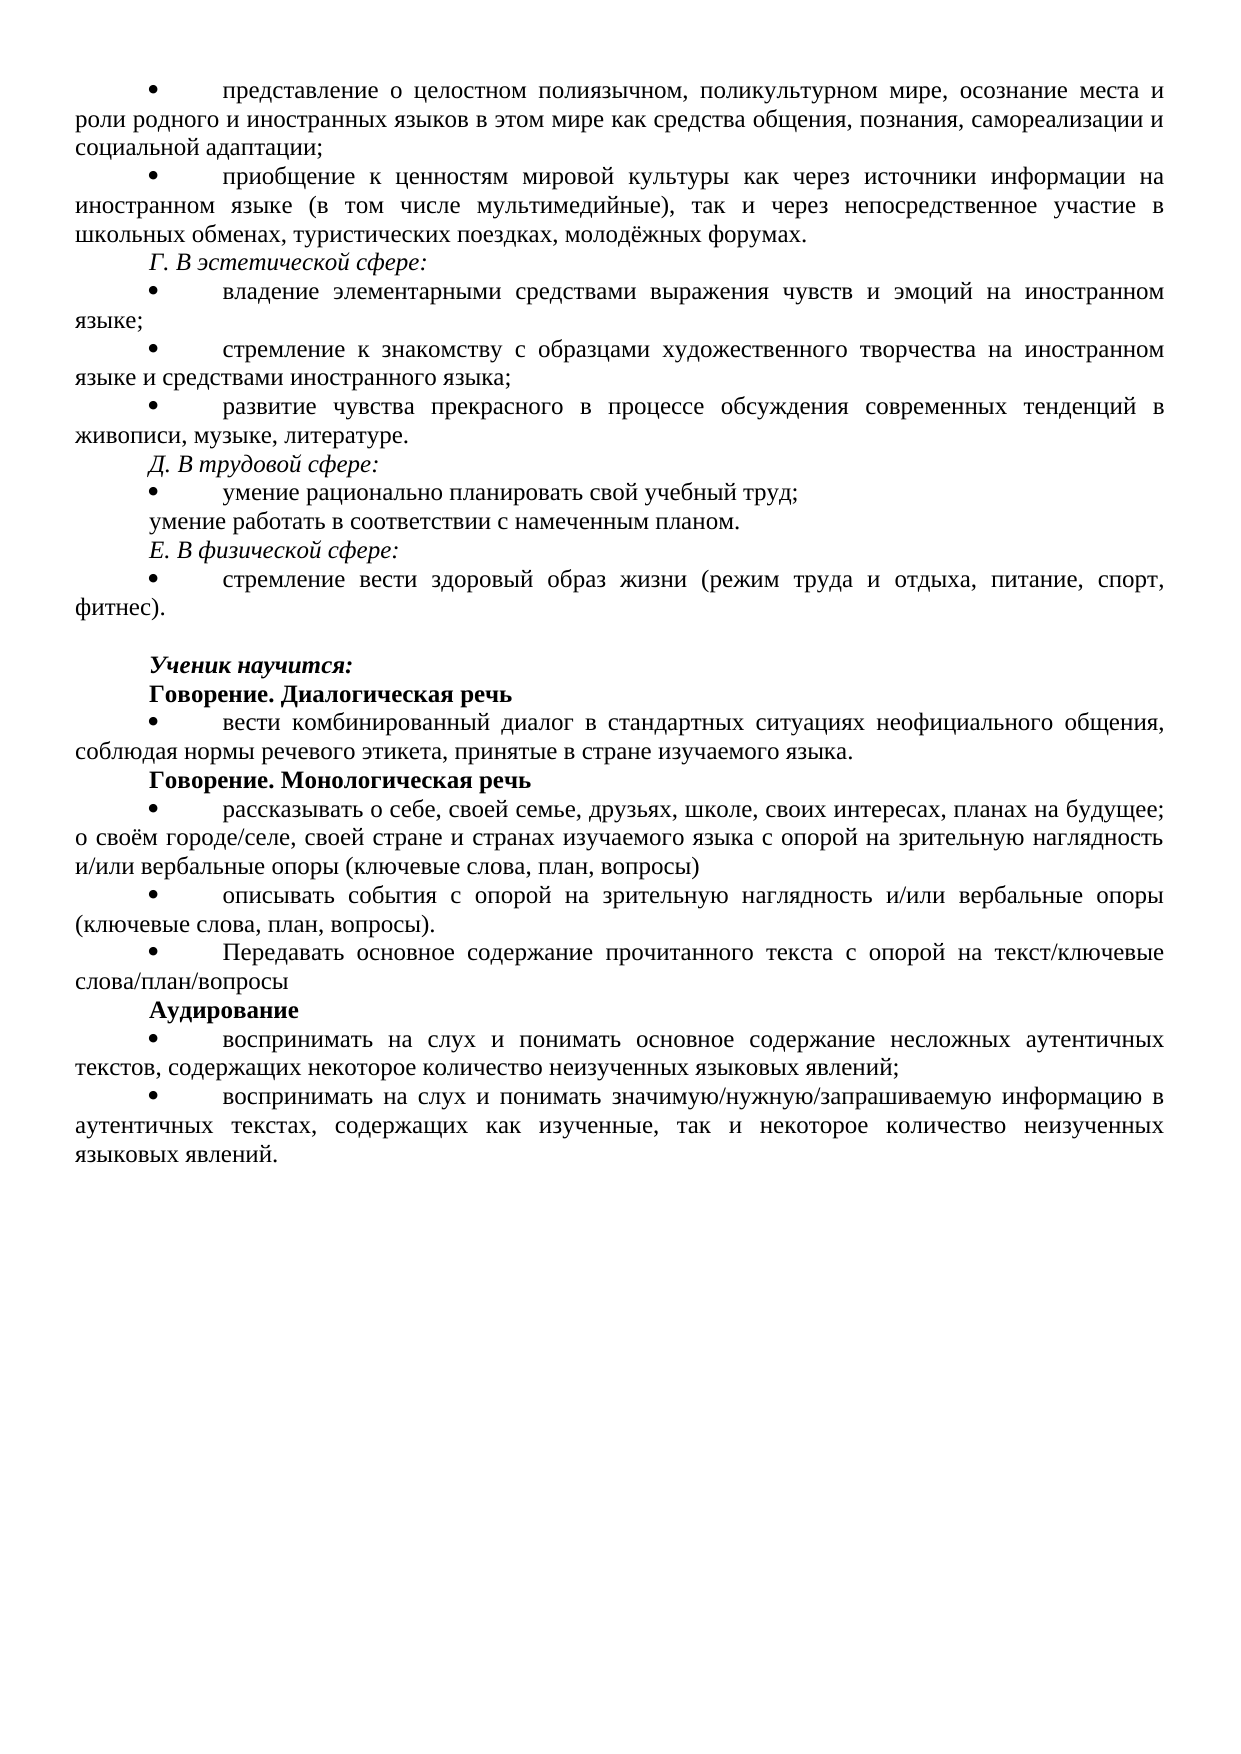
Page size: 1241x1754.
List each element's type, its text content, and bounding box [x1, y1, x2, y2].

text Говорение. Диалогическая речь [75, 679, 1165, 707]
text Ученик научится: [75, 650, 1165, 679]
list умение рационально планировать свой учебный труд; [75, 477, 1165, 506]
list воспринимать на слух и понимать значимую/нужную/запрашиваемую информацию в аутентичных текстах, содержащих как изученные, так и некоторое количество неизученных языковых явлений. [75, 1081, 1165, 1167]
list владение элементарными средствами выражения чувств и эмоций на иностранном языке; [75, 276, 1165, 334]
text Е. В физической сфере: [75, 535, 1165, 564]
list воспринимать на слух и понимать основное содержание несложных аутентичных текстов, содержащих некоторое количество неизученных языковых явлений; [75, 1024, 1165, 1081]
list стремление к знакомству с образцами художественного творчества на иностранном языке и средствами иностранного языка; [75, 334, 1165, 391]
list приобщение к ценностям мировой культуры как через источники информации на иностранном языке (в том числе мультимедийные), так и через непосредственное участие в школьных обменах, туристических поездках, молодёжных форумах. [75, 161, 1165, 247]
list описывать события с опорой на зрительную наглядность и/или вербальные опоры (ключевые слова, план, вопросы). [75, 880, 1165, 937]
text Г. В эстетической сфере: [75, 247, 1165, 276]
list развитие чувства прекрасного в процессе обсуждения современных тенденций в живописи, музыке, литературе. [75, 391, 1165, 449]
list вести комбинированный диалог в стандартных ситуациях неофициального общения, соблюдая нормы речевого этикета, принятые в стране изучаемого языка. [75, 707, 1165, 765]
list стремление вести здоровый образ жизни (режим труда и отдыха, питание, спорт, фитнес). [75, 564, 1165, 621]
list рассказывать о себе, своей семье, друзьях, школе, своих интересах, планах на будущее; о своём городе/селе, своей стране и странах изучаемого языка с опорой на зрительную наглядность и/или вербальные опоры (ключевые слова, план, вопросы) [75, 794, 1165, 880]
list представление о целостном полиязычном, поликультурном мире, осознание места и роли родного и иностранных языков в этом мире как средства общения, познания, самореализации и социальной адаптации; [75, 75, 1165, 161]
list Передавать основное содержание прочитанного текста с опорой на текст/ключевые слова/план/вопросы [75, 937, 1165, 995]
text Аудирование [75, 995, 1165, 1024]
text Д. В трудовой сфере: [75, 449, 1165, 477]
text умение работать в соответствии с намеченным планом. [75, 506, 1165, 535]
text Говорение. Монологическая речь [75, 765, 1165, 794]
